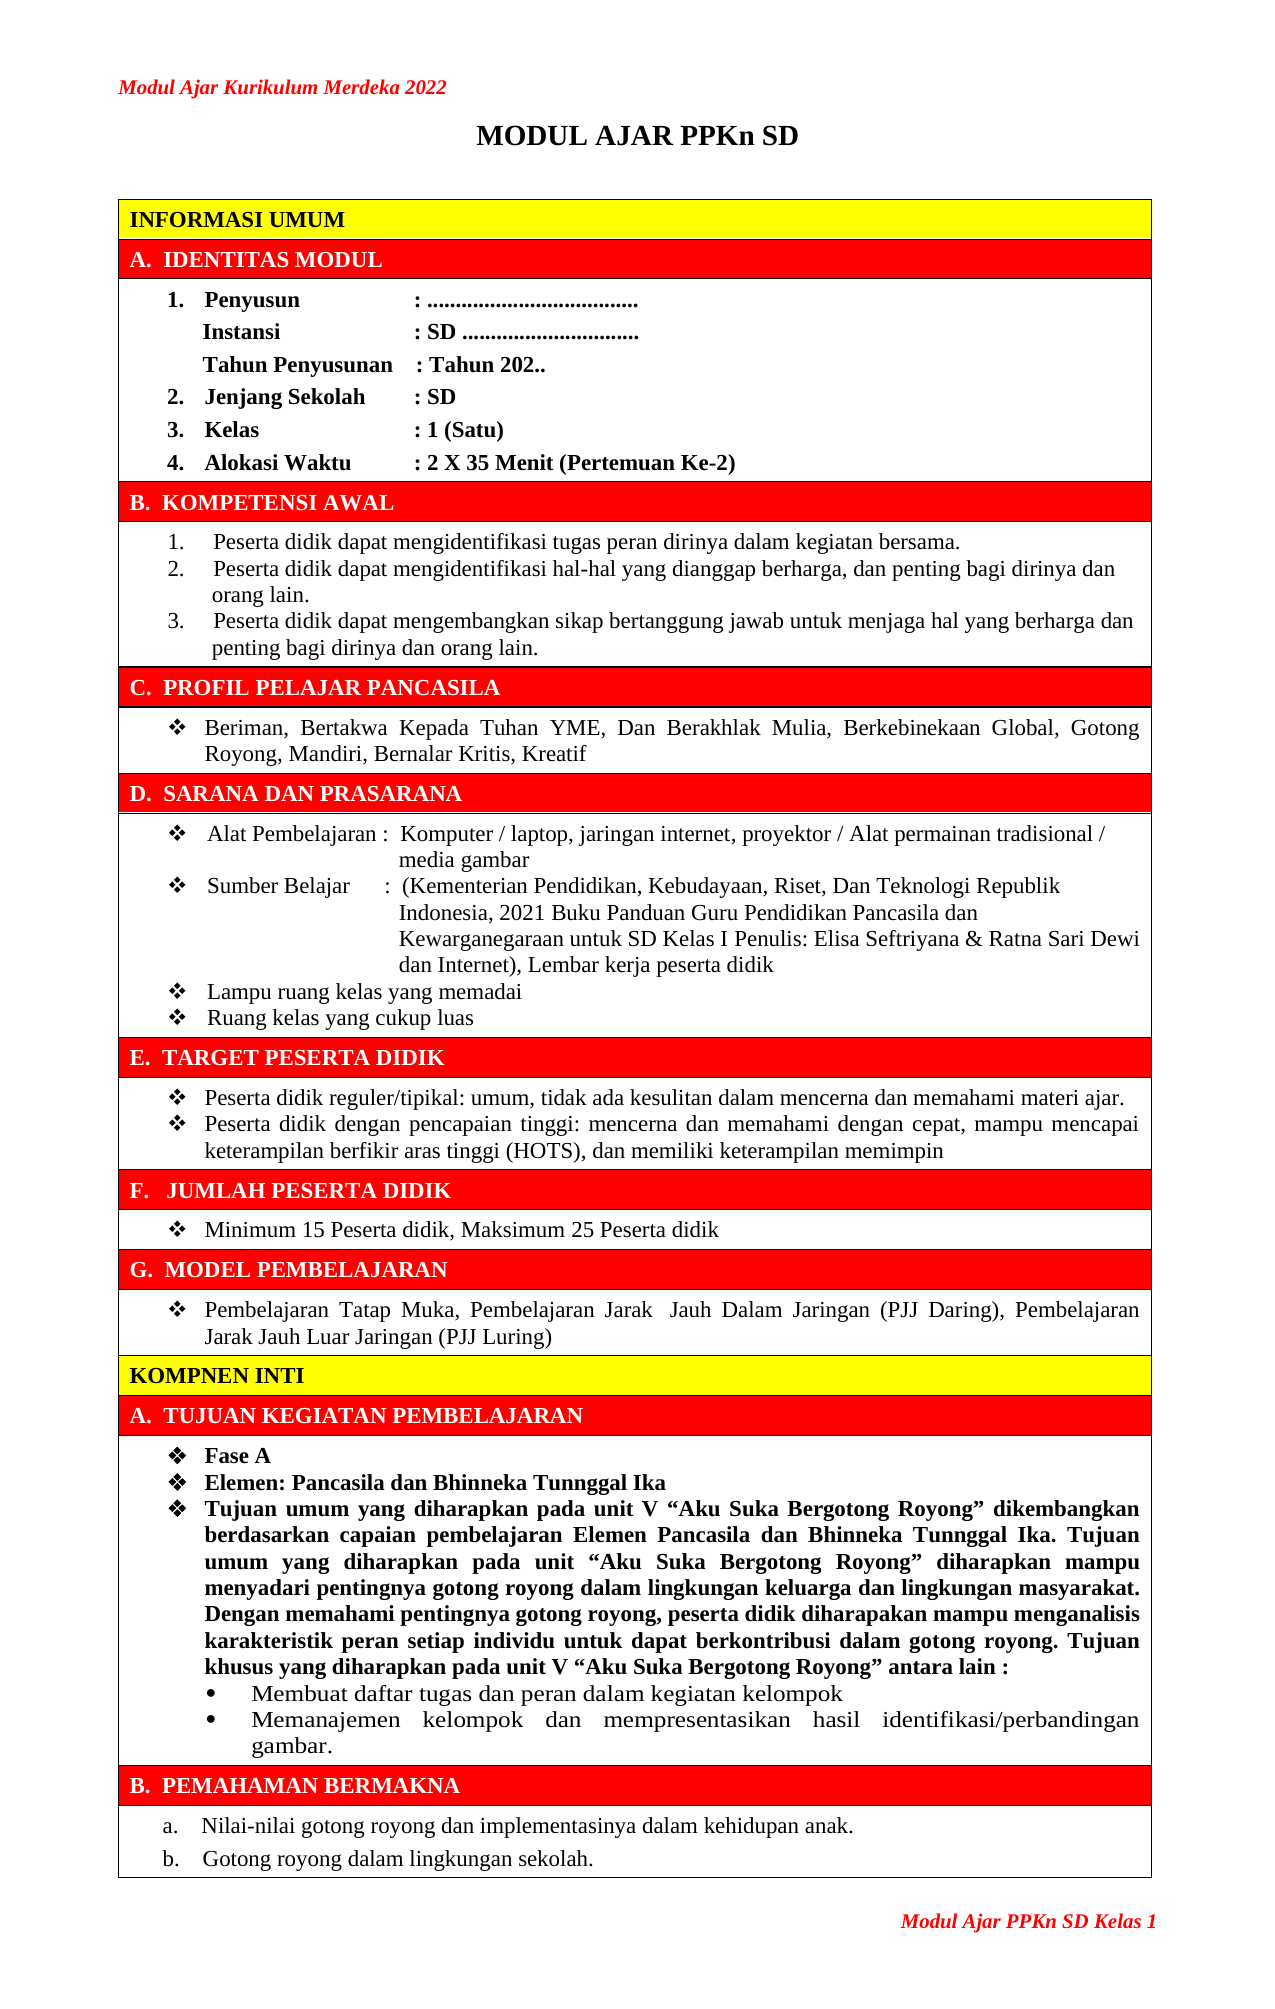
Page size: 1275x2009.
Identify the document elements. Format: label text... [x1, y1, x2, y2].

table_cell Minimum 15 Peserta didik, Maksimum 25 Peserta didik [119, 1210, 1151, 1249]
table_cell Beriman, Bertakwa Kepada Tuhan YME, Dan Berakhlak Mulia, Berkebinekaan Global, Gotong Royong, Mandiri, Bernalar Kritis, Kreatif [119, 708, 1151, 773]
table_cell Peserta didik reguler/tipikal: umum, tidak ada kesulitan dalam mencerna dan memahami materi ajar. Peserta didik dengan pencapaian tinggi: mencerna dan memahami dengan cepat, mampu mencapai keterampilan berfikir aras tinggi (HOTS), dan memiliki keterampilan memimpin [119, 1078, 1151, 1169]
table_cell Pembelajaran Tatap Muka, Pembelajaran Jarak Jauh Dalam Jaringan (PJJ Daring), Pembelajaran Jarak Jauh Luar Jaringan (PJJ Luring) [119, 1290, 1151, 1355]
table_cell B. KOMPETENSI AWAL [119, 482, 1151, 521]
table_cell Fase A Elemen: Pancasila dan Bhinneka Tunnggal Ika Tujuan umum yang diharapkan pada unit V “Aku Suka Bergotong Royong” dikembangkan berdasarkan capaian pembelajaran Elemen Pancasila dan Bhinneka Tunnggal Ika. Tujuan umum yang diharapkan pada unit “Aku Suka Bergotong Royong” diharapkan mampu menyadari pentingnya gotong royong dalam lingkungan keluarga dan lingkungan masyarakat. Dengan memahami pentingnya gotong royong, peserta didik diharapakan mampu menganalisis karakteristik peran setiap individu untuk dapat berkontribusi dalam gotong royong. Tujuan khusus yang diharapkan pada unit V “Aku Suka Bergotong Royong” antara lain : Membuat daftar tugas dan peran dalam kegiatan kelompok Memanajemen kelompok dan mempresentasikan hasil identifikasi/perbandingan gambar. [119, 1436, 1151, 1765]
table_cell A. TUJUAN KEGIATAN PEMBELAJARAN [119, 1396, 1151, 1435]
table_cell a. Nilai-nilai gotong royong dan implementasinya dalam kehidupan anak. b. Gotong royong dalam lingkungan sekolah. [119, 1806, 1151, 1877]
table_cell Penyusun : ..................................... Instansi : SD ............................... Tahun Penyusunan : Tahun 202.. Jenjang Sekolah : SD Kelas : 1 (Satu) Alokasi Waktu : 2 X 35 Menit (Pertemuan Ke-2) [119, 279, 1151, 481]
table_cell F. JUMLAH PESERTA DIDIK [119, 1170, 1151, 1209]
table_cell A. IDENTITAS MODUL [119, 240, 1151, 278]
table_cell G. MODEL PEMBELAJARAN [119, 1250, 1151, 1289]
table_cell 1. Peserta didik dapat mengidentifikasi tugas peran dirinya dalam kegiatan bersama. 2. Peserta didik dapat mengidentifikasi hal-hal yang dianggap berharga, dan penting bagi dirinya dan orang lain. 3. Peserta didik dapat mengembangkan sikap bertanggung jawab untuk menjaga hal yang berharga dan penting bagi dirinya dan orang lain. [119, 522, 1151, 666]
table_cell Alat Pembelajaran : Komputer / laptop, jaringan internet, proyektor / Alat permainan tradisional / media gambar Sumber Belajar : (Kementerian Pendidikan, Kebudayaan, Riset, Dan Teknologi Republik Indonesia, 2021 Buku Panduan Guru Pendidikan Pancasila dan Kewarganegaraan untuk SD Kelas I Penulis: Elisa Seftriyana & Ratna Sari Dewi dan Internet), Lembar kerja peserta didik Lampu ruang kelas yang memadai Ruang kelas yang cukup luas [119, 814, 1151, 1037]
text MODUL AJAR PPKn SD [118, 118, 1157, 152]
table_cell C. PROFIL PELAJAR PANCASILA [119, 668, 1151, 706]
table_cell E. TARGET PESERTA DIDIK [119, 1038, 1151, 1077]
table_header INFORMASI UMUM [119, 200, 1151, 238]
table_cell B. PEMAHAMAN BERMAKNA [119, 1766, 1151, 1805]
table_cell D. SARANA DAN PRASARANA [119, 774, 1151, 812]
table_cell KOMPNEN INTI [119, 1356, 1151, 1395]
